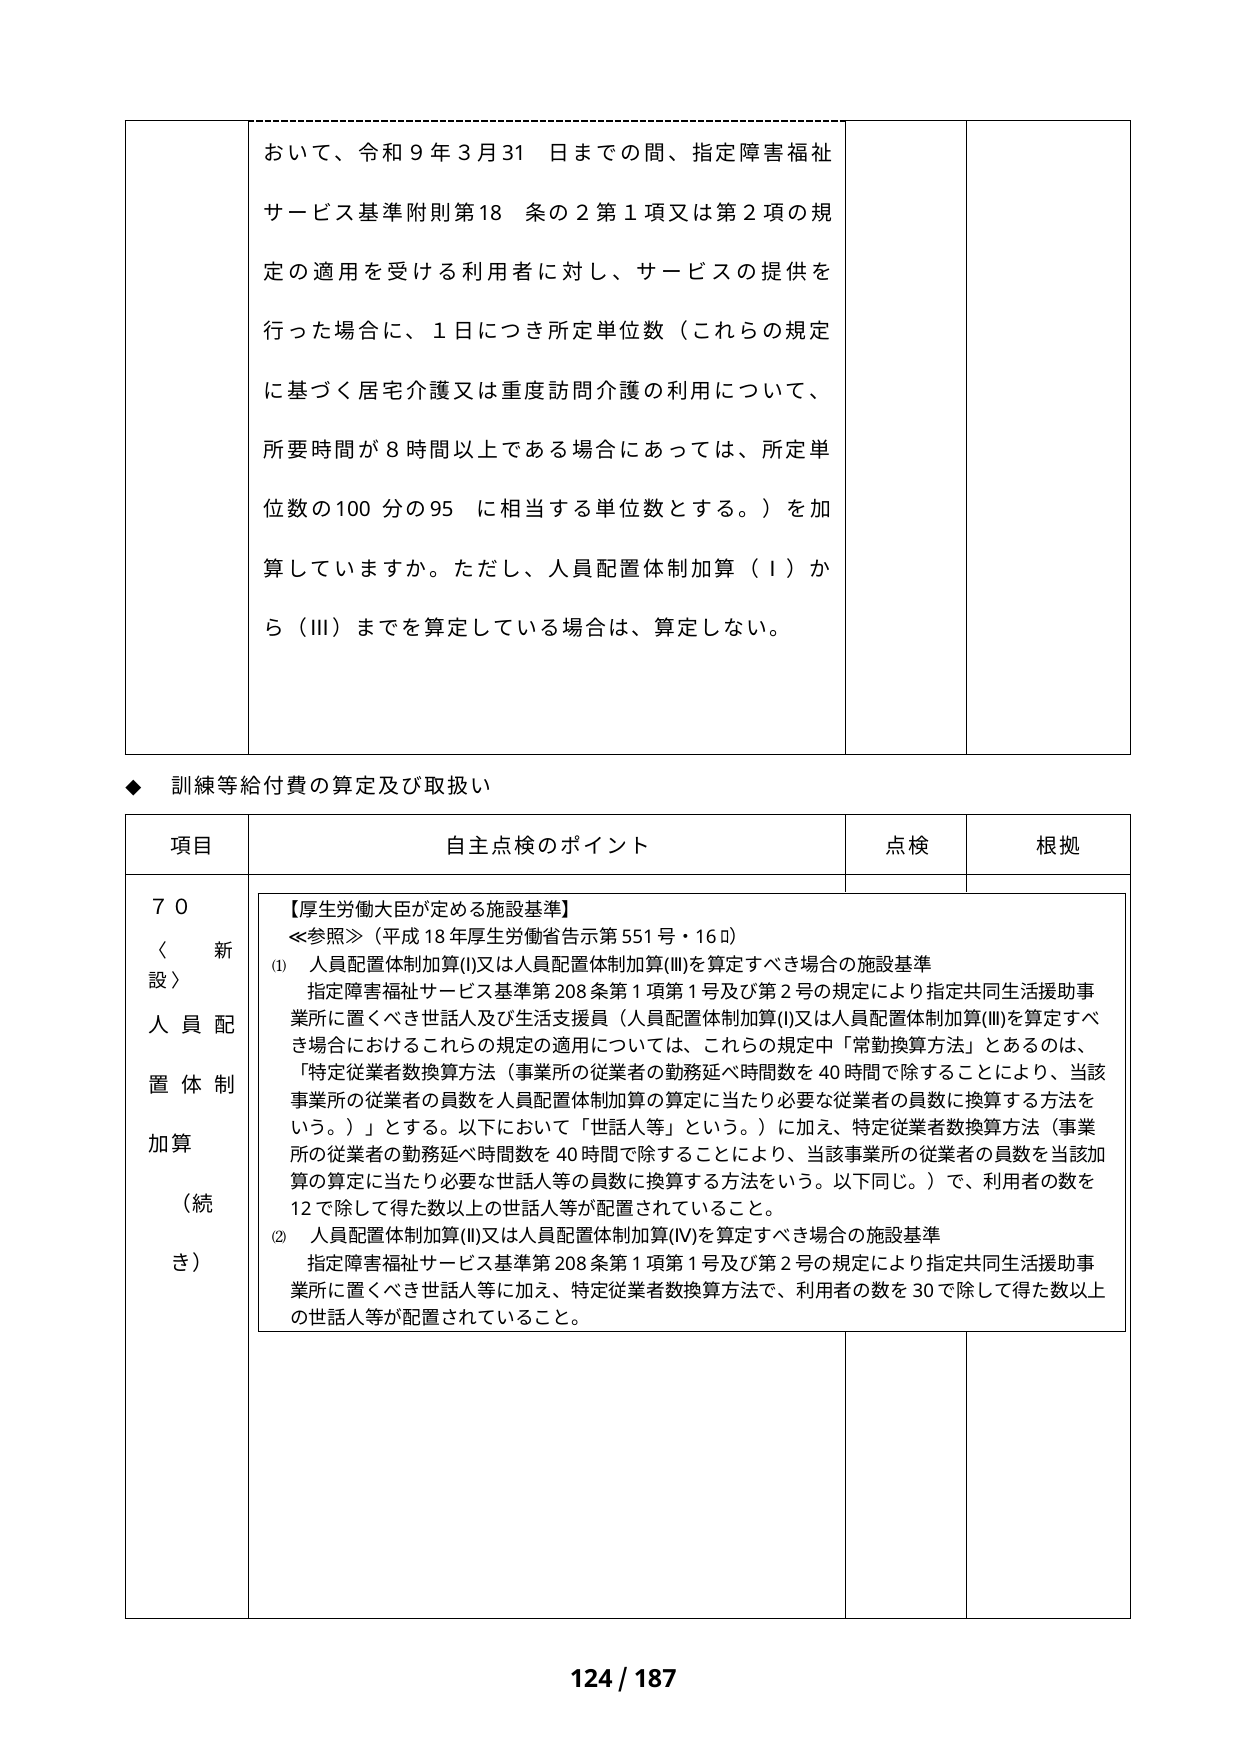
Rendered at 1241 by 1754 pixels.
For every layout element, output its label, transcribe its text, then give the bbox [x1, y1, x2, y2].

table_header 自主点検のポイント [249, 815, 845, 874]
table_cell [846, 875, 966, 892]
text ◆ 訓練等給付費の算定及び取扱い [125, 755, 1115, 814]
table_header 根拠 [967, 815, 1130, 874]
table_cell [846, 1332, 966, 1618]
table_cell [249, 875, 845, 1618]
table_cell [967, 875, 1130, 1618]
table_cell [249, 120, 845, 753]
table_header 点検 [846, 815, 966, 874]
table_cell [126, 875, 248, 1618]
table_header 項目 [126, 815, 248, 874]
